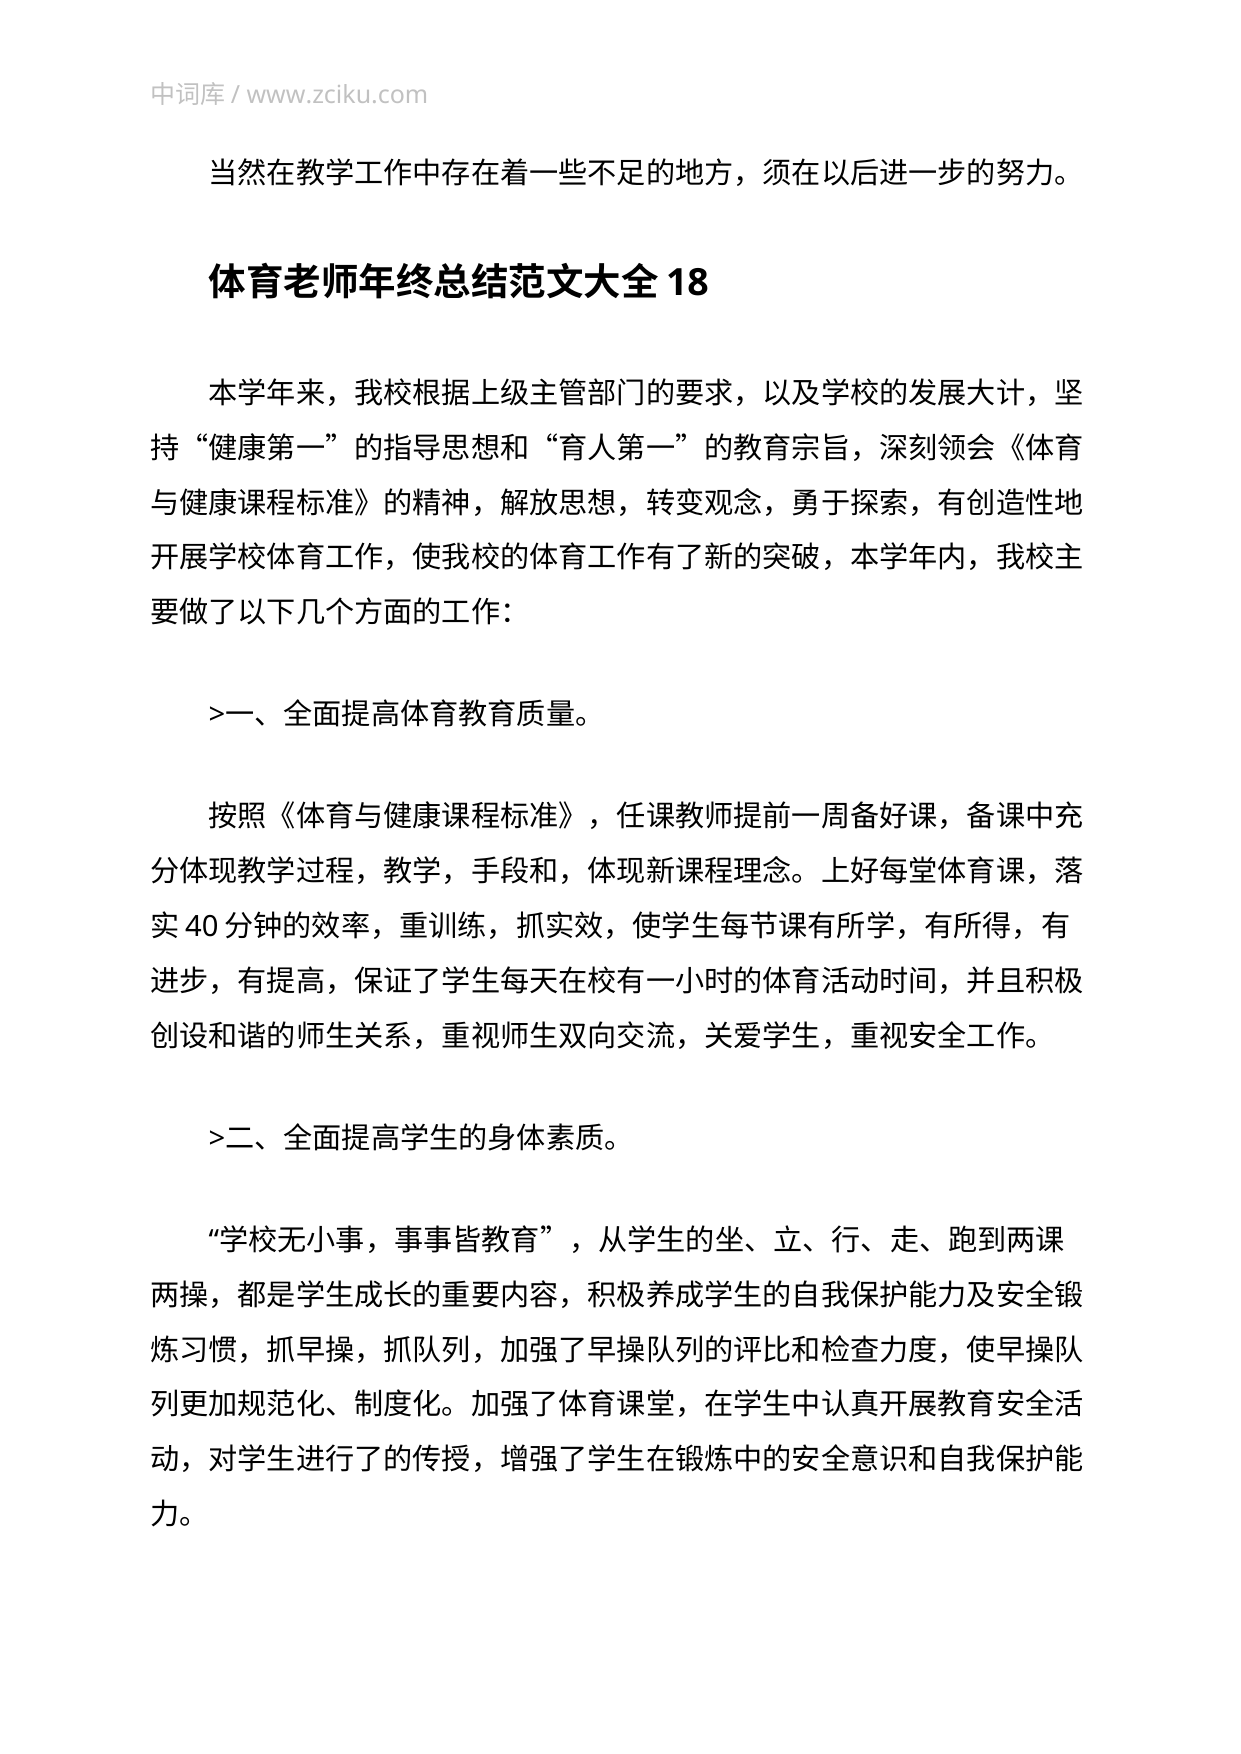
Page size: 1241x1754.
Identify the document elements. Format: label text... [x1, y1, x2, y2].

text >二、全面提高学生的身体素质。 [150, 1114, 1090, 1157]
text 本学年来，我校根据上级主管部门的要求，以及学校的发展大计，坚持“健康第一”的指导思想和“育人第一”的教育宗旨，深刻领会《体育与健康课程标准》的精神，解放思想，转变观念，勇于探索，有创造性地开展学校体育工作，使我校的体育工作有了新的突破，本学年内，我校主要做了以下几个方面的工作： [150, 369, 1090, 631]
text “学校无小事，事事皆教育”，从学生的坐、立、行、走、跑到两课两操，都是学生成长的重要内容，积极养成学生的自我保护能力及安全锻炼习惯，抓早操，抓队列，加强了早操队列的评比和检查力度，使早操队列更加规范化、制度化。加强了体育课堂，在学生中认真开展教育安全活动，对学生进行了的传授，增强了学生在锻炼中的安全意识和自我保护能力。 [150, 1216, 1090, 1533]
text 按照《体育与健康课程标准》，任课教师提前一周备好课，备课中充分体现教学过程，教学，手段和，体现新课程理念。上好每堂体育课，落实40分钟的效率，重训练，抓实效，使学生每节课有所学，有所得，有进步，有提高，保证了学生每天在校有一小时的体育活动时间，并且积极创设和谐的师生关系，重视师生双向交流，关爱学生，重视安全工作。 [150, 793, 1090, 1055]
text 体育老师年终总结范文大全18 [150, 252, 1090, 306]
text >一、全面提高体育教育质量。 [150, 691, 1090, 733]
text 当然在教学工作中存在着一些不足的地方，须在以后进一步的努力。 [150, 150, 1090, 192]
